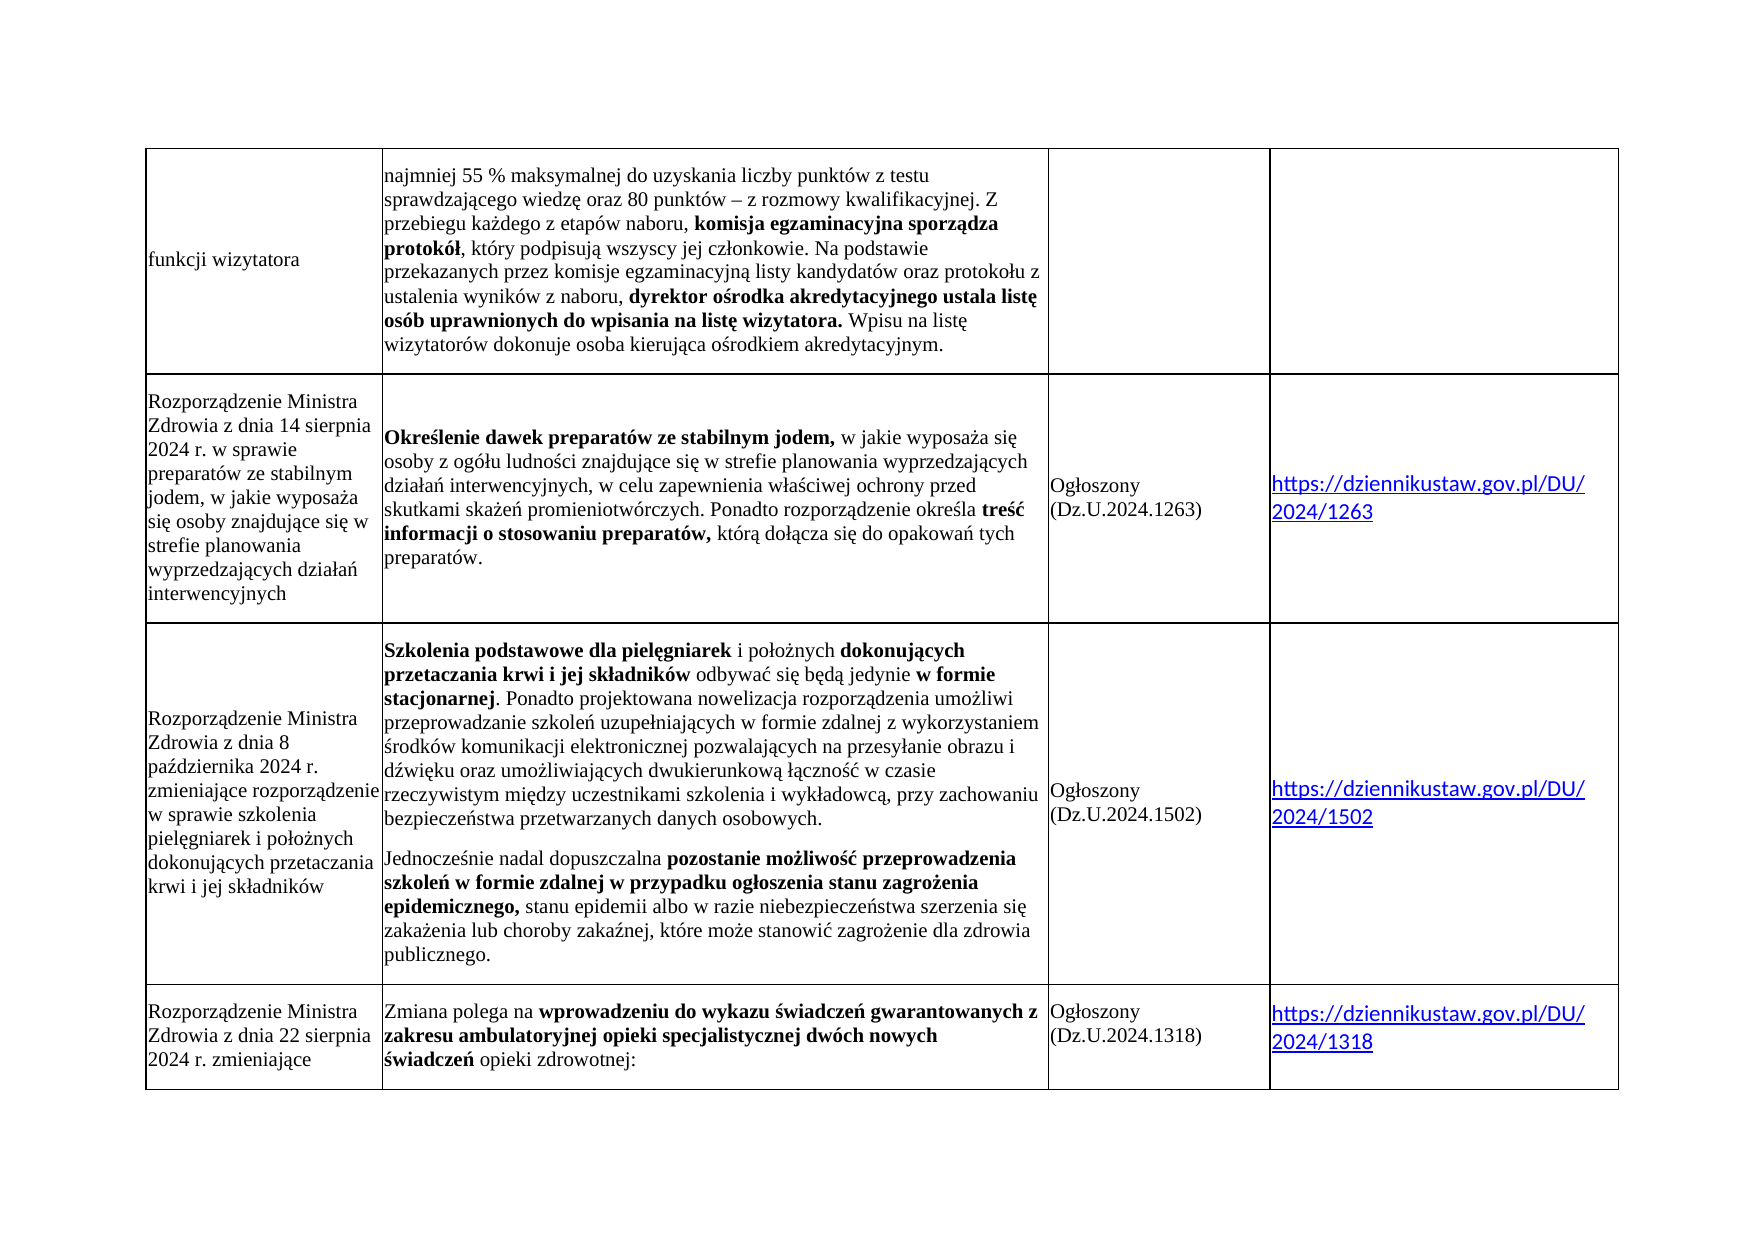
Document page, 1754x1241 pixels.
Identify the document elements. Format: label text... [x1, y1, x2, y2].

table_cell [1049, 149, 1269, 373]
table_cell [383, 985, 1048, 1088]
table_cell Szkolenia podstawowe dla pielęgniarek i położnych dokonujących przetaczania krwi i jej składników odbywać się będą jedynie w formie stacjonarnej. Ponadto projektowana nowelizacja rozporządzenia umożliwi przeprowadzanie szkoleń uzupełniających w formie zdalnej z wykorzystaniem środków komunikacji elektronicznej pozwalających na przesyłanie obrazu i dźwięku oraz umożliwiających dwukierunkową łączność w czasie rzeczywistym między uczestnikami szkolenia i wykładowcą, przy zachowaniu bezpieczeństwa przetwarzanych danych osobowych. Jednocześnie nadal dopuszczalna pozostanie możliwość przeprowadzenia szkoleń w formie zdalnej w przypadku ogłoszenia stanu zagrożenia epidemicznego, stanu epidemii albo w razie niebezpieczeństwa szerzenia się zakażenia lub choroby zakaźnej, które może stanowić zagrożenie dla zdrowia publicznego. [383, 624, 1048, 983]
table_cell https://dziennikustaw.gov.pl/DU/2024/1502 [1271, 624, 1618, 983]
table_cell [1049, 985, 1269, 1088]
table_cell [147, 985, 382, 1088]
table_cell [1271, 985, 1618, 1088]
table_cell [383, 149, 1048, 373]
table_cell https://dziennikustaw.gov.pl/DU/2024/1263 [1271, 375, 1618, 622]
table_cell Ogłoszony (Dz.U.2024.1502) [1049, 624, 1269, 983]
table_cell Określenie dawek preparatów ze stabilnym jodem, w jakie wyposaża się osoby z ogółu ludności znajdujące się w strefie planowania wyprzedzających działań interwencyjnych, w celu zapewnienia właściwej ochrony przed skutkami skażeń promieniotwórczych. Ponadto rozporządzenie określa treść informacji o stosowaniu preparatów, którą dołącza się do opakowań tych preparatów. [383, 375, 1048, 622]
table_cell Rozporządzenie Ministra Zdrowia z dnia 8 października 2024 r. zmieniające rozporządzenie w sprawie szkolenia pielęgniarek i położnych dokonujących przetaczania krwi i jej składników [147, 624, 382, 983]
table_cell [1271, 149, 1618, 373]
table_cell Rozporządzenie Ministra Zdrowia z dnia 14 sierpnia 2024 r. w sprawie preparatów ze stabilnym jodem, w jakie wyposaża się osoby znajdujące się w strefie planowania wyprzedzających działań interwencyjnych [147, 375, 382, 622]
table_cell Ogłoszony (Dz.U.2024.1263) [1049, 375, 1269, 622]
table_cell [147, 149, 382, 373]
